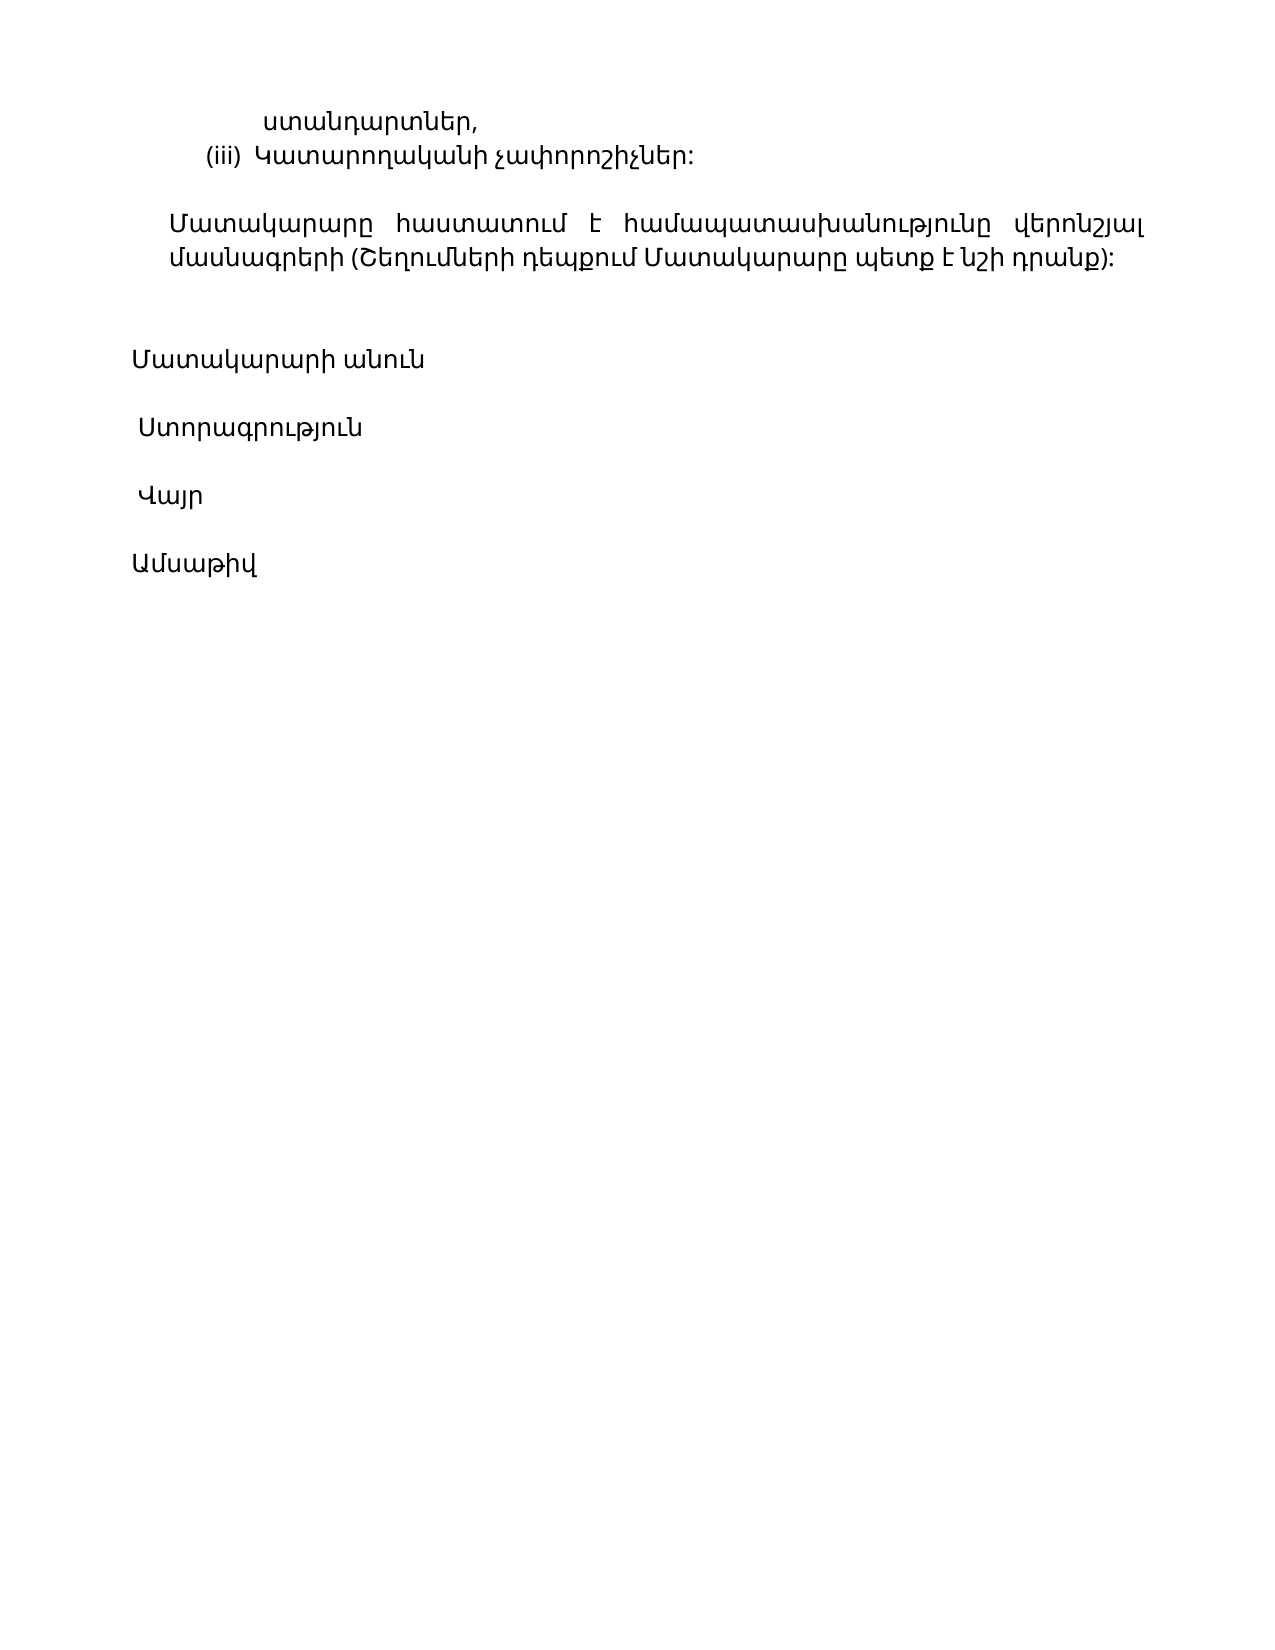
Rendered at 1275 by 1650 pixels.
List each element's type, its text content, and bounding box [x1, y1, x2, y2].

text Մատակարարի անուն [131, 342, 1144, 376]
list (iii) Կատարողականի չափորոշիչներ: [206, 137, 1144, 171]
text Ստորագրություն [131, 410, 1144, 444]
text Վայր [131, 478, 1144, 512]
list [206, 103, 1144, 137]
text Ամսաթիվ [131, 546, 1144, 580]
text Մատակարարը հաստատում է համապատասխանությունը վերոնշյալ մասնագրերի (Շեղումների դեպքում Մատակարարը պետք է նշի դրանք): [169, 206, 1144, 274]
